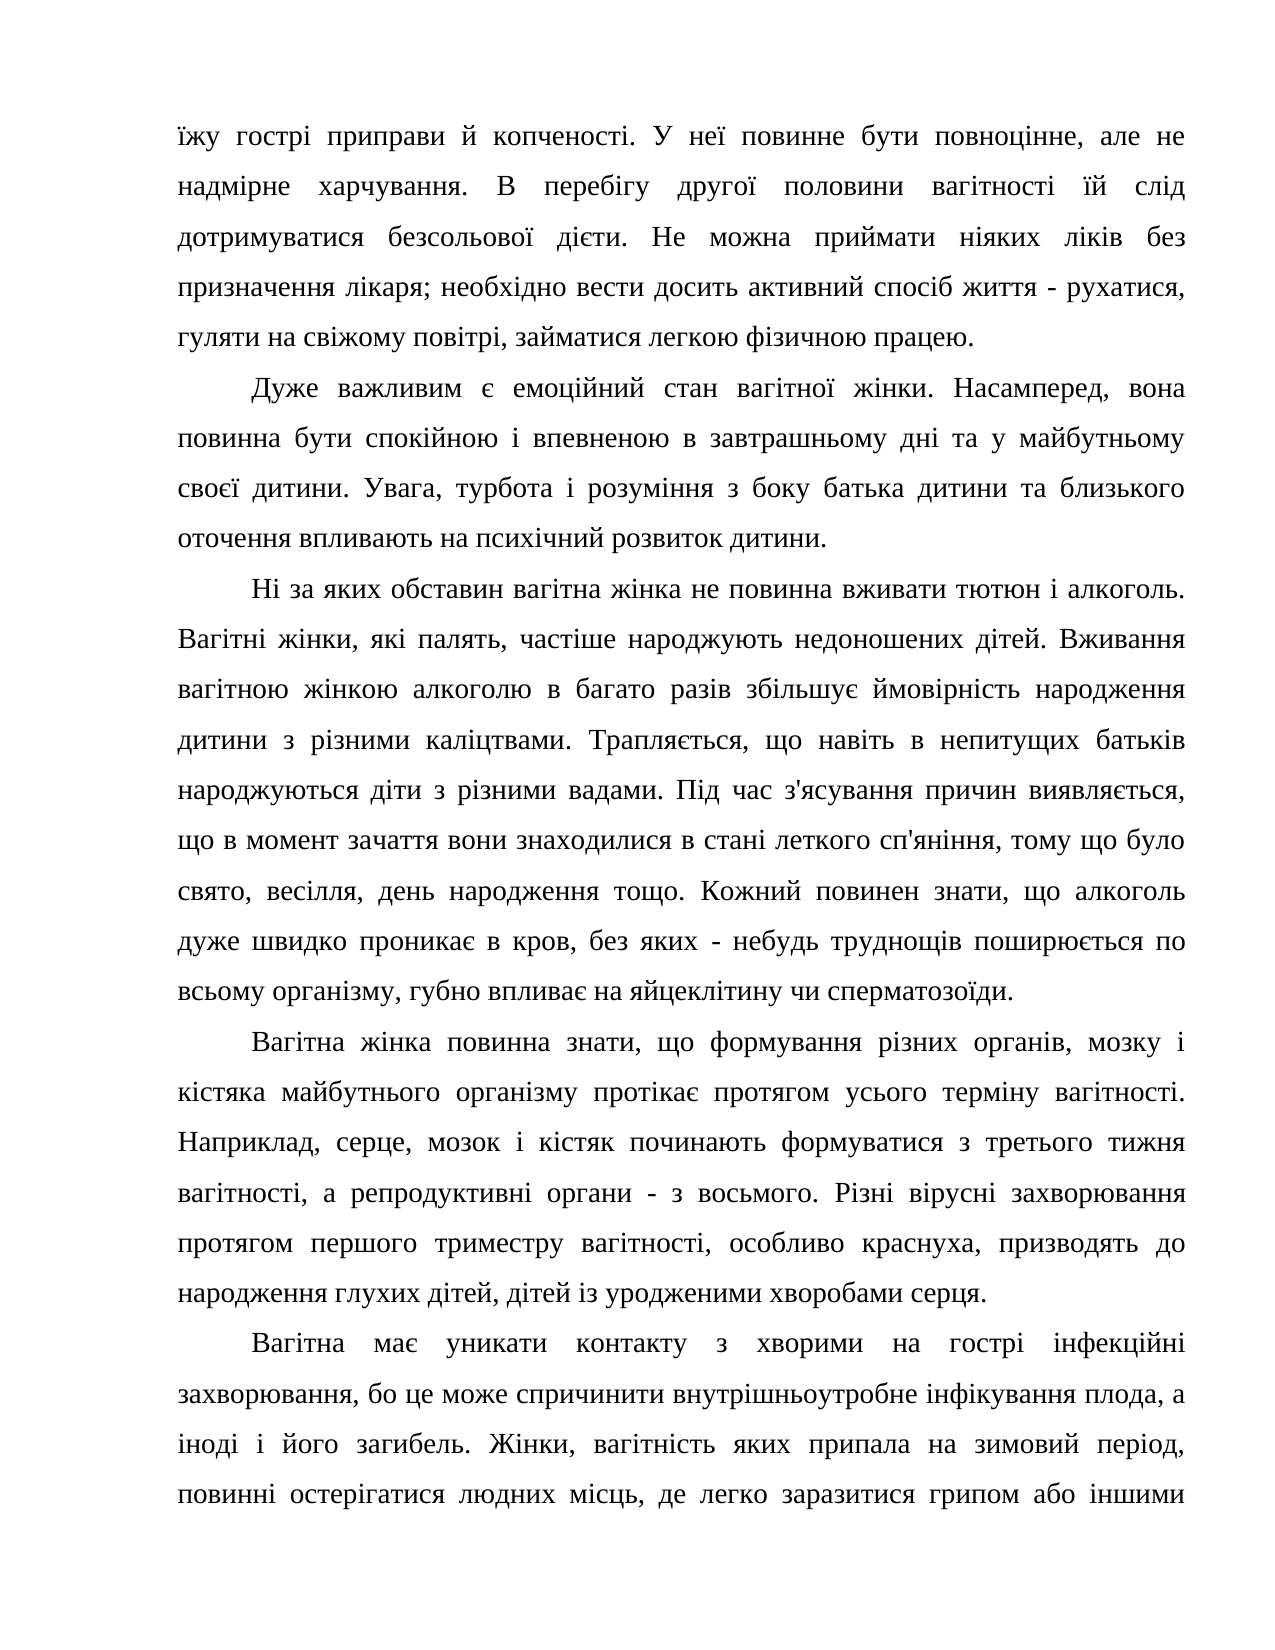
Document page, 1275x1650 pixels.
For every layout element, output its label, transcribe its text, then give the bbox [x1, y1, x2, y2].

text Дуже важливим є емоційний стан вагітної жінки. Насамперед, вона повинна бути спокійною і впевненою в завтрашньому дні та у майбутньому своєї дитини. Увага, турбота і розуміння з боку батька дитини та близького оточення впливають на психічний розвиток дитини. [177, 370, 1186, 554]
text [177, 118, 1186, 353]
text Вагітна жінка повинна знати, що формування різних органів, мозку і кістяка майбутнього організму протікає протягом усього терміну вагітності. Наприклад, серце, мозок і кістяк починають формуватися з третього тижня вагітності, а репродуктивні органи - з восьмого. Різні вірусні захворювання протягом першого триместру вагітності, особливо краснуха, призводять до народження глухих дітей, дітей із уродженими хворобами серця. [177, 1024, 1186, 1309]
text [177, 1326, 1186, 1510]
text Ні за яких обставин вагітна жінка не повинна вживати тютюн і алкоголь. Вагітні жінки, які палять, частіше народжують недоношених дітей. Вживання вагітною жінкою алкоголю в багато разів збільшує ймовірність народження дитини з різними каліцтвами. Трапляється, що навіть в непитущих батьків народжуються діти з різними вадами. Під час з'ясування причин виявляється, що в момент зачаття вони знаходилися в стані леткого сп'яніння, тому що було свято, весілля, день народження тощо. Кожний повинен знати, що алкоголь дуже швидко проникає в кров, без яких - небудь труднощів поширюється по всьому організму, губно впливає на яйцеклітину чи сперматозоїди. [177, 571, 1186, 1007]
